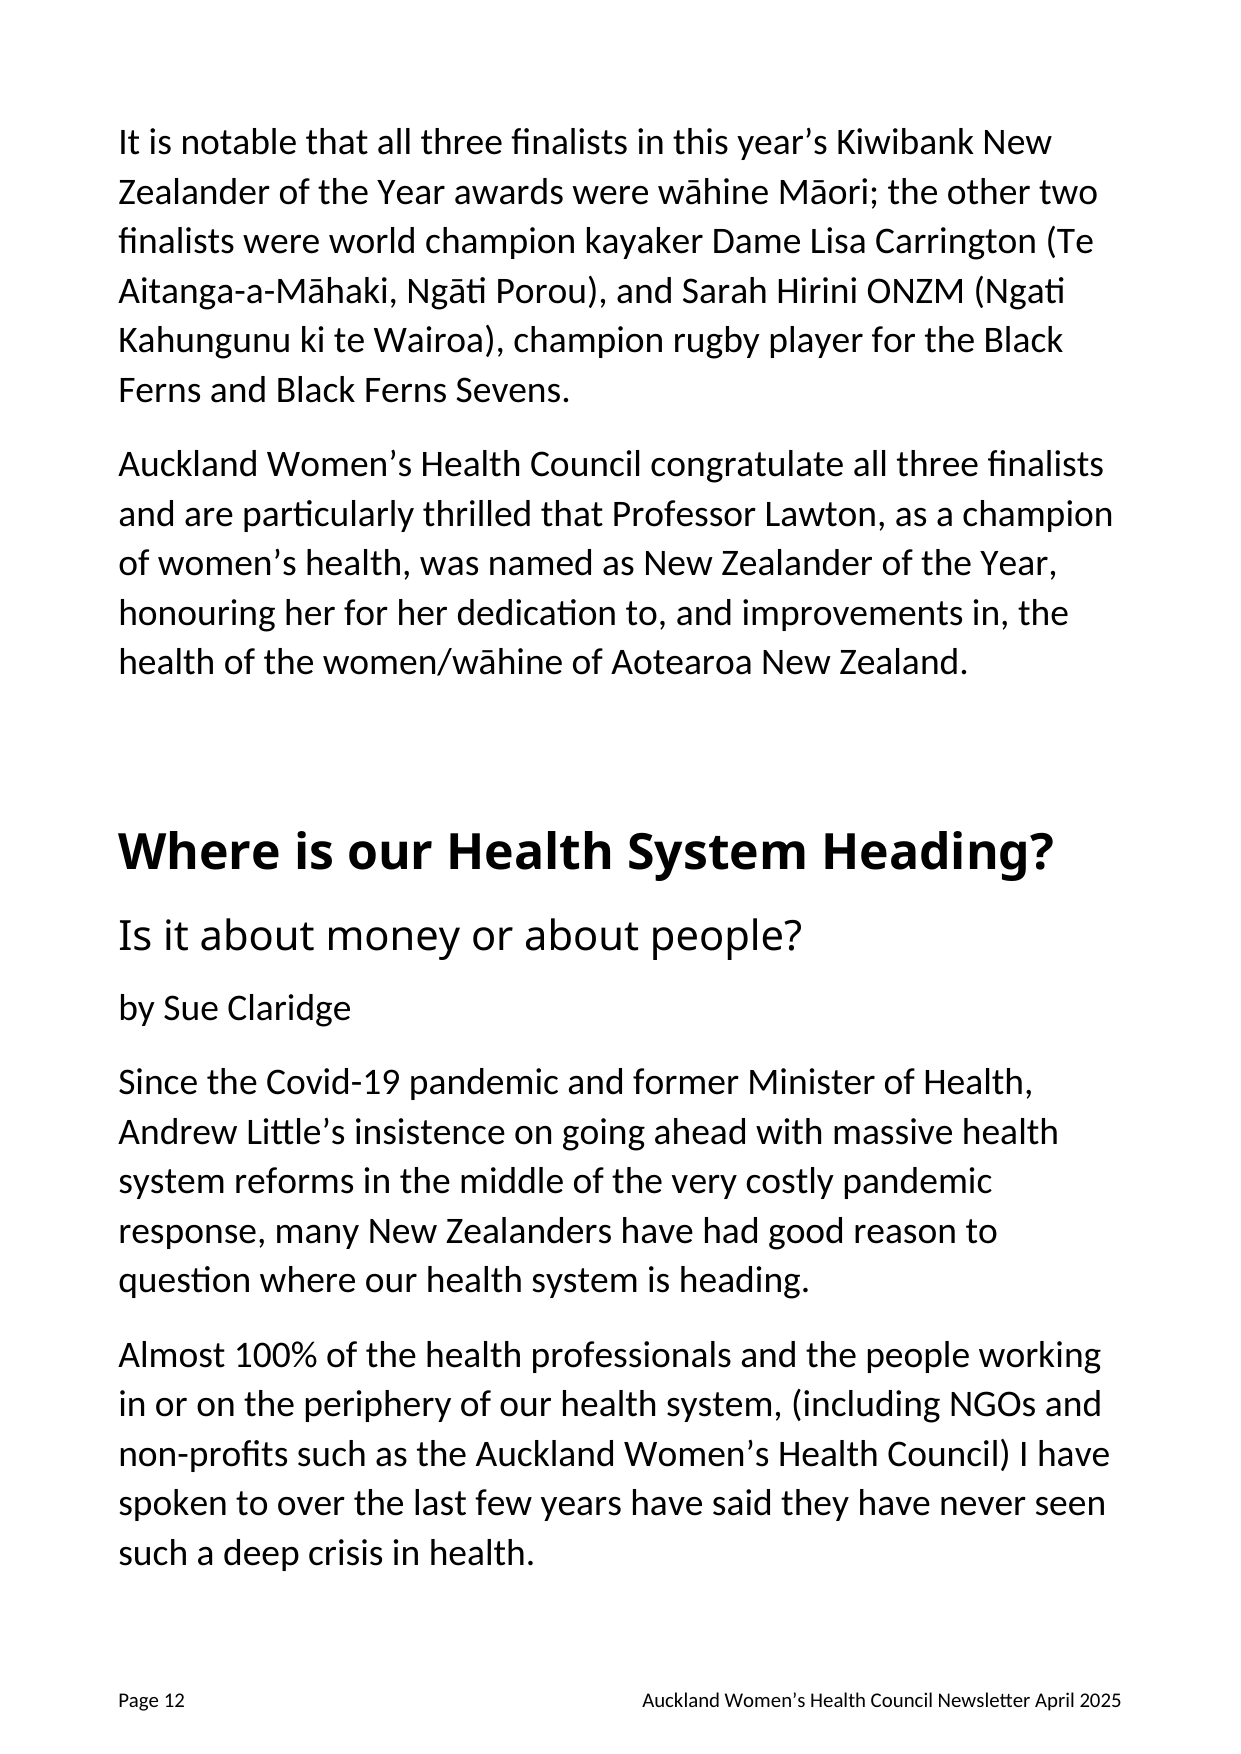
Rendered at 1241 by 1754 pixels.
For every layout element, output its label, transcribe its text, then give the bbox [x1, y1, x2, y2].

text It is notable that all three finalists in this year’s Kiwibank New Zealander of the Year awards were wāhine Māori; the other two finalists were world champion kayaker Dame Lisa Carrington (Te Aitanga-a-Māhaki, Ngāti Porou), and Sarah Hirini ONZM (Ngati Kahungunu ki te Wairoa), champion rugby player for the Black Ferns and Black Ferns Sevens. [118, 118, 1122, 411]
subtitle Is it about money or about people? [118, 906, 1122, 963]
subtitle Where is our Health System Heading? [118, 816, 1122, 884]
text by Sue Claridge [118, 984, 1122, 1029]
text Auckland Women’s Health Council congratulate all three finalists and are particularly thrilled that Professor Lawton, as a champion of women’s health, was named as New Zealander of the Year, honouring her for her dedication to, and improvements in, the health of the women/wāhine of Aotearoa New Zealand. [118, 440, 1122, 684]
text Since the Covid-19 pandemic and former Minister of Health, Andrew Little’s insistence on going ahead with massive health system reforms in the middle of the very costly pandemic response, many New Zealanders have had good reason to question where our health system is heading. [118, 1058, 1122, 1302]
text Almost 100% of the health professionals and the people working in or on the periphery of our health system, (including NGOs and non-profits such as the Auckland Women’s Health Council) I have spoken to over the last few years have said they have never seen such a deep crisis in health. [118, 1331, 1122, 1574]
